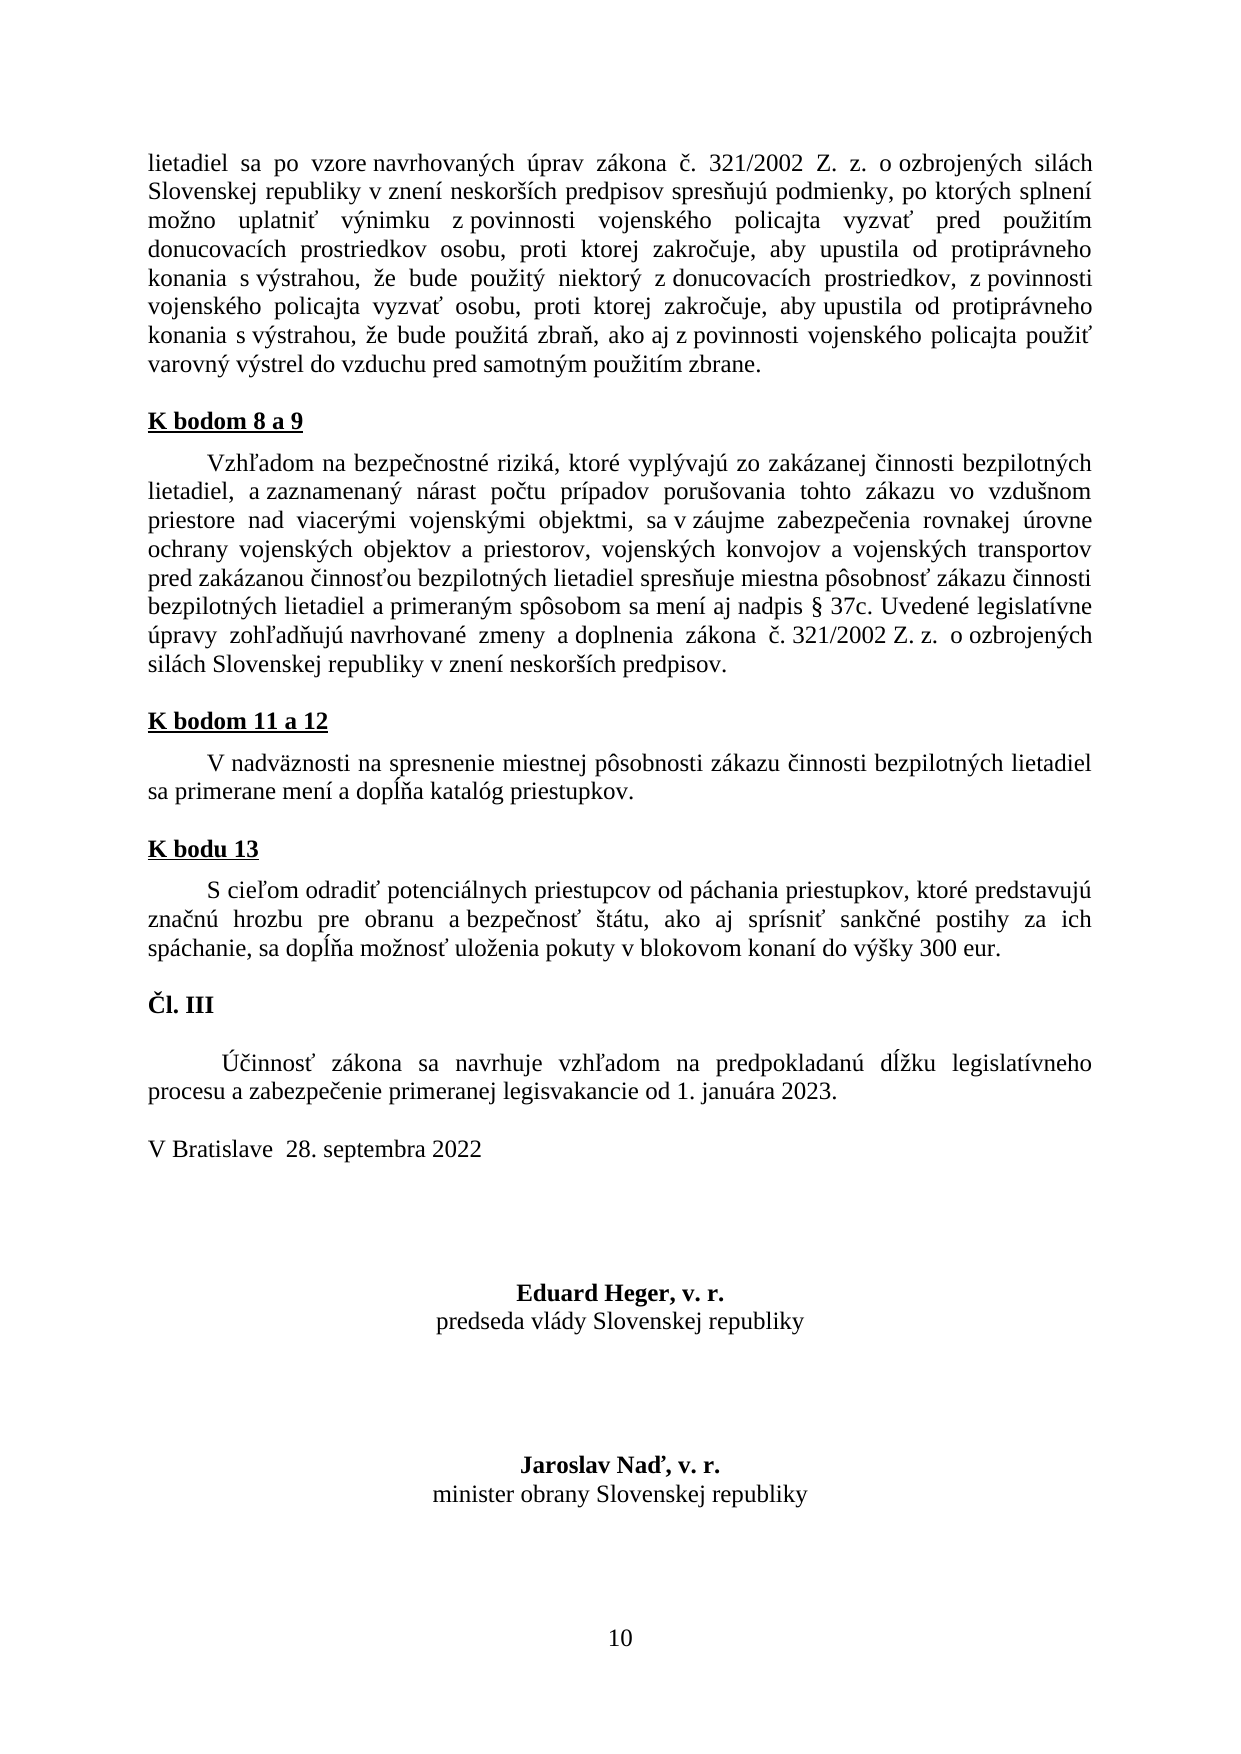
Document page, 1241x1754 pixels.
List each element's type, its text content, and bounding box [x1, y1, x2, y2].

text Jaroslav Naď, v. r. [148, 1450, 1093, 1479]
text K bodu 13 [148, 834, 1093, 863]
text Vzhľadom na bezpečnostné riziká, ktoré vyplývajú zo zakázanej činnosti bezpilotných lietadiel, a zaznamenaný nárast počtu prípadov porušovania tohto zákazu vo vzdušnom priestore nad viacerými vojenskými objektmi, sa v záujme zabezpečenia rovnakej úrovne ochrany vojenských objektov a priestorov, vojenských konvojov a vojenských transportov pred zakázanou činnosťou bezpilotných lietadiel spresňuje miestna pôsobnosť zákazu činnosti bezpilotných lietadiel a primeraným spôsobom sa mení aj nadpis § 37c. Uvedené legislatívne úpravy zohľadňujú navrhované zmeny a doplnenia zákona č. 321/2002 Z. z. o ozbrojených silách Slovenskej republiky v znení neskorších predpisov. [148, 448, 1093, 678]
text S cieľom odradiť potenciálnych priestupcov od páchania priestupkov, ktoré predstavujú značnú hrozbu pre obranu a bezpečnosť štátu, ako aj sprísniť sankčné postihy za ich spáchanie, sa dopĺňa možnosť uloženia pokuty v blokovom konaní do výšky 300 eur. [148, 875, 1093, 961]
text minister obrany Slovenskej republiky [148, 1479, 1093, 1508]
text K bodom 8 a 9 [148, 406, 1093, 435]
text V Bratislave 28. septembra 2022 [148, 1134, 1093, 1163]
text V nadväznosti na spresnenie miestnej pôsobnosti zákazu činnosti bezpilotných lietadiel sa primerane mení a dopĺňa katalóg priestupkov. [148, 748, 1093, 805]
text predseda vlády Slovenskej republiky [148, 1306, 1093, 1335]
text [148, 148, 1093, 378]
text Eduard Heger, v. r. [148, 1278, 1093, 1306]
text Účinnosť zákona sa navrhuje vzhľadom na predpokladanú dĺžku legislatívneho procesu a zabezpečenie primeranej legisvakancie od 1. januára 2023. [148, 1048, 1093, 1105]
text K bodom 11 a 12 [148, 706, 1093, 735]
text Čl. III [148, 990, 1093, 1019]
